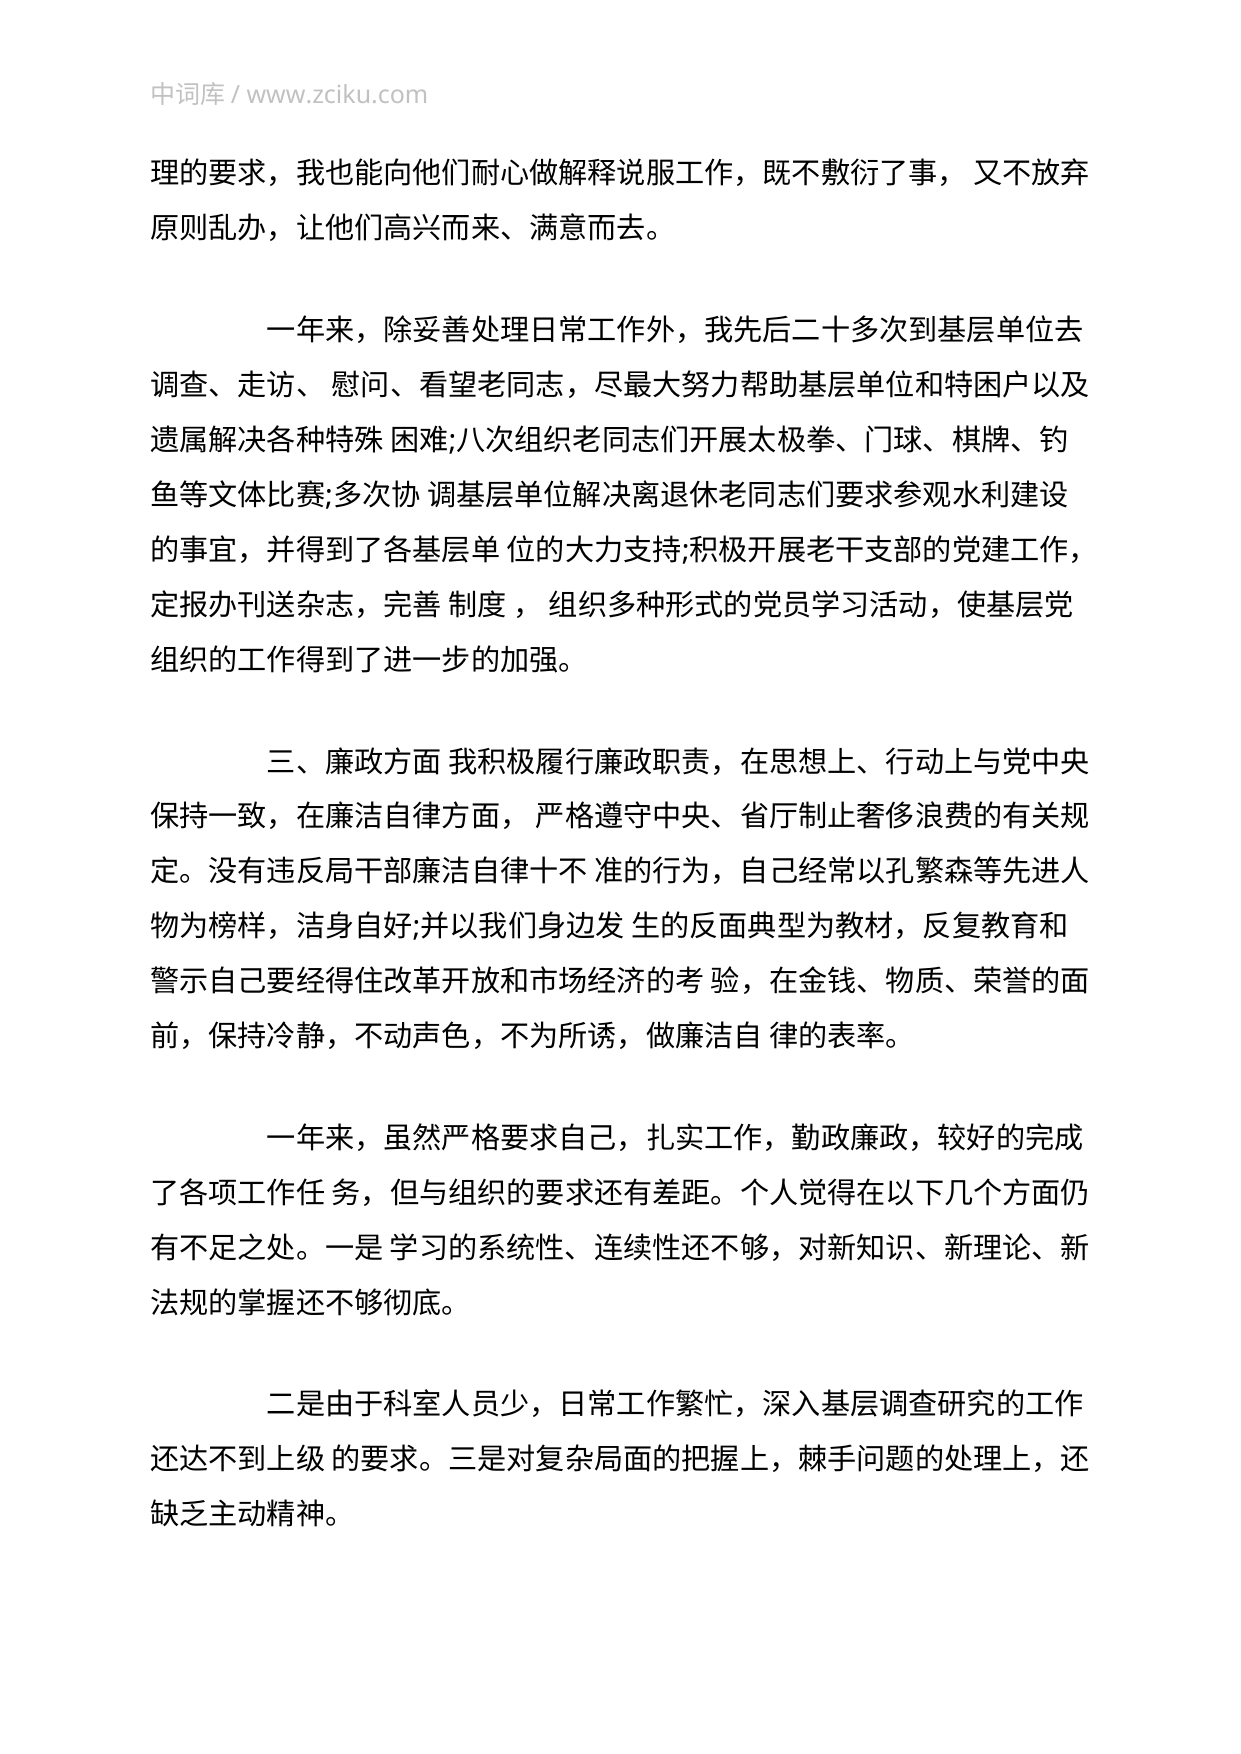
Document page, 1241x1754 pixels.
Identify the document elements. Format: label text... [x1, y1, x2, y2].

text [150, 150, 1090, 247]
text 二是由于科室人员少，日常工作繁忙，深入基层调查研究的工作还达不到上级 的要求。三是对复杂局面的把握上，棘手问题的处理上，还缺乏主动精神。 [150, 1381, 1090, 1533]
text 一年来，虽然严格要求自己，扎实工作，勤政廉政，较好的完成了各项工作任 务，但与组织的要求还有差距。个人觉得在以下几个方面仍有不足之处。一是 学习的系统性、连续性还不够，对新知识、新理论、新法规的掌握还不够彻底。 [150, 1114, 1090, 1321]
text 一年来，除妥善处理日常工作外，我先后二十多次到基层单位去调查、走访、 慰问、看望老同志，尽最大努力帮助基层单位和特困户以及遗属解决各种特殊 困难;八次组织老同志们开展太极拳、门球、棋牌、钓鱼等文体比赛;多次协 调基层单位解决离退休老同志们要求参观水利建设的事宜，并得到了各基层单 位的大力支持;积极开展老干支部的党建工作，定报办刊送杂志，完善 制度 ， 组织多种形式的党员学习活动，使基层党组织的工作得到了进一步的加强。 [150, 307, 1090, 679]
text 三、廉政方面 我积极履行廉政职责，在思想上、行动上与党中央保持一致，在廉洁自律方面， 严格遵守中央、省厅制止奢侈浪费的有关规定。没有违反局干部廉洁自律十不 准的行为，自己经常以孔繁森等先进人物为榜样，洁身自好;并以我们身边发 生的反面典型为教材，反复教育和警示自己要经得住改革开放和市场经济的考 验，在金钱、物质、荣誉的面前，保持冷静，不动声色，不为所诱，做廉洁自 律的表率。 [150, 738, 1090, 1055]
